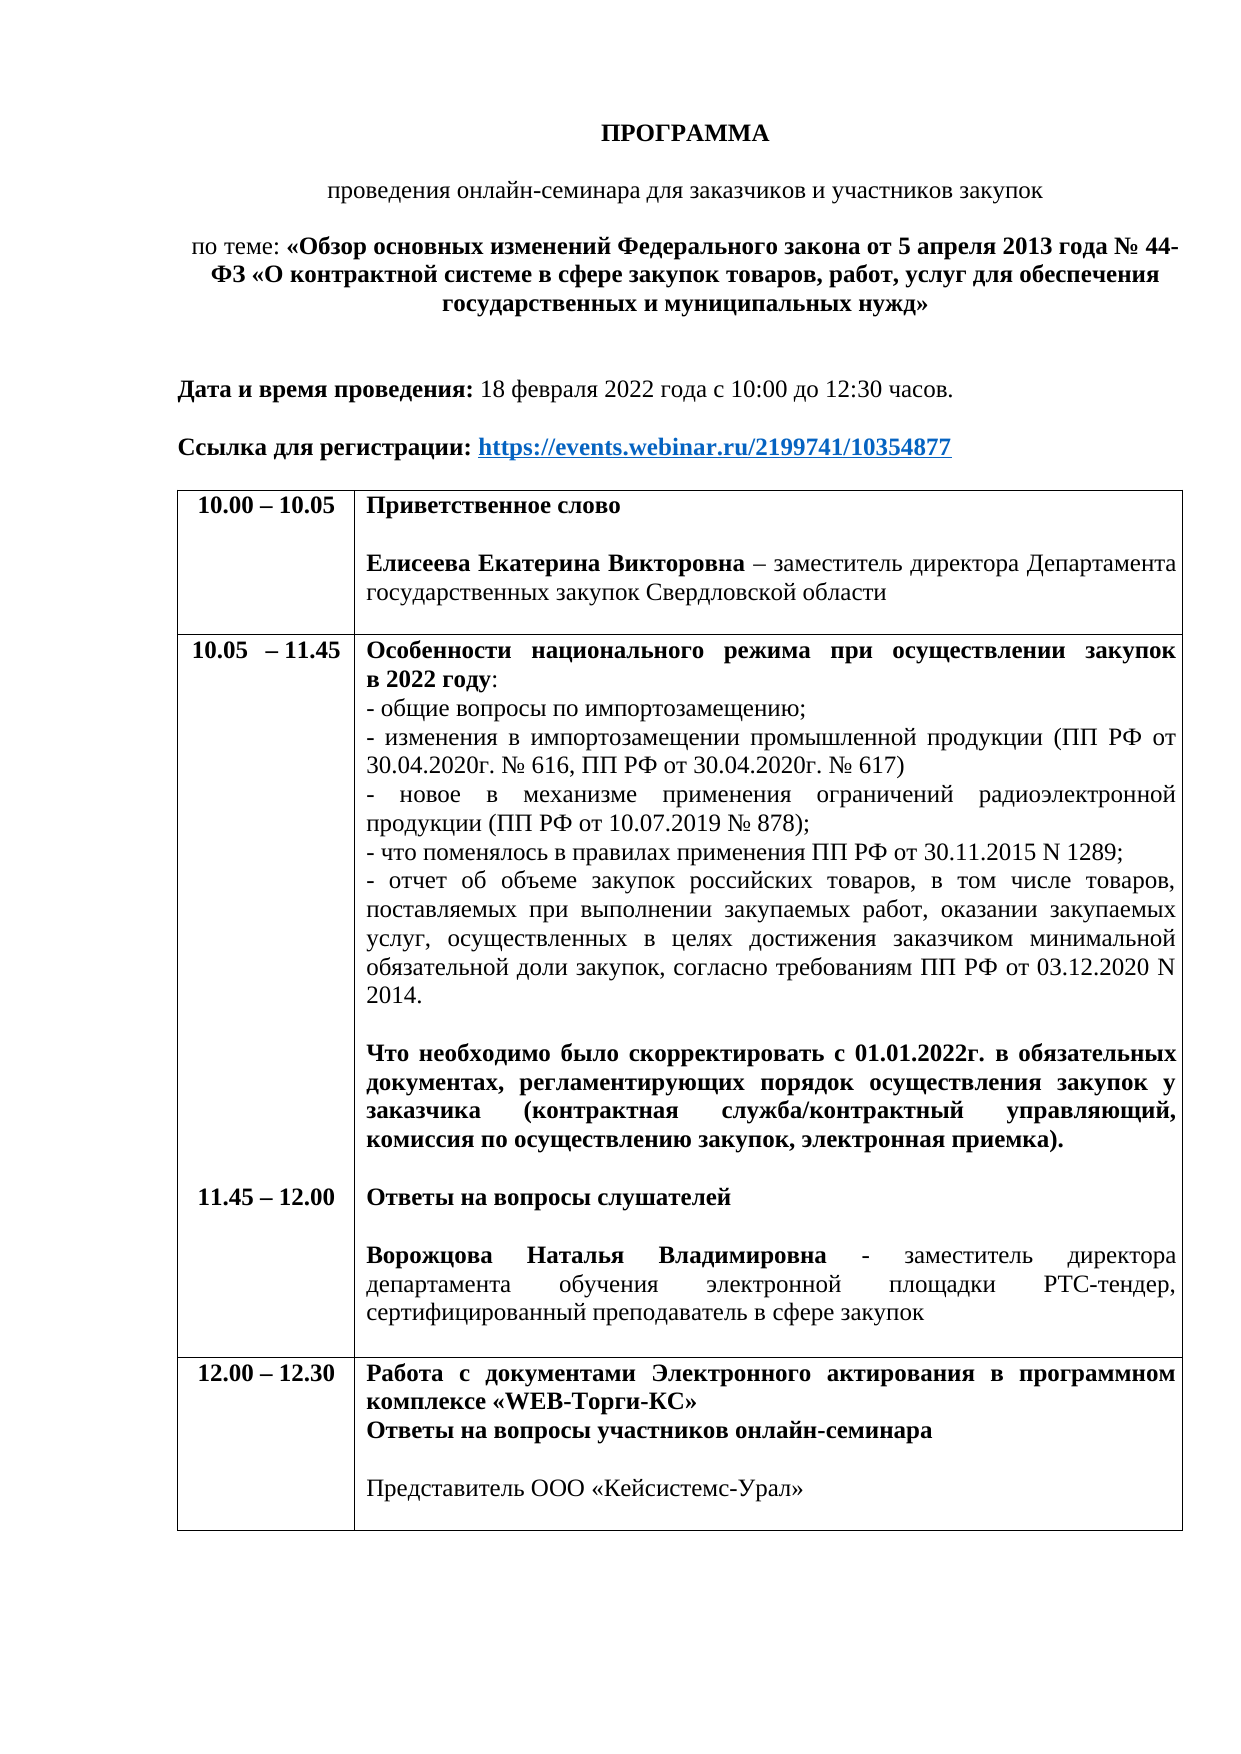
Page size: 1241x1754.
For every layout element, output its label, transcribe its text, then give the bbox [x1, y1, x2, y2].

text Дата и время проведения: 18 февраля 2022 года с 10:00 до 12:30 часов. [177, 374, 1181, 403]
table_header Приветственное слово Елисеева Екатерина Викторовна – заместитель директора Департамента государственных закупок Свердловской области [355, 491, 1182, 634]
table_header 10.00 – 10.05 [178, 491, 354, 634]
table_cell Особенности национального режима при осуществлении закупок в 2022 году: - общие вопросы по импортозамещению; - изменения в импортозамещении промышленной продукции (ПП РФ от 30.04.2020г. № 616, ПП РФ от 30.04.2020г. № 617) - новое в механизме применения ограничений радиоэлектронной продукции (ПП РФ от 10.07.2019 № 878); - что поменялось в правилах применения ПП РФ от 30.11.2015 N 1289; - отчет об объеме закупок российских товаров, в том числе товаров, поставляемых при выполнении закупаемых работ, оказании закупаемых услуг, осуществленных в целях достижения заказчиком минимальной обязательной доли закупок, согласно требованиям ПП РФ от 03.12.2020 N 2014. Что необходимо было скорректировать с 01.01.2022г. в обязательных документах, регламентирующих порядок осуществления закупок у заказчика (контрактная служба/контрактный управляющий, комиссия по осуществлению закупок, электронная приемка). [355, 635, 1182, 1182]
table_cell 12.00 – 12.30 [178, 1358, 354, 1530]
table_cell 11.45 – 12.00 [178, 1182, 354, 1240]
text по теме: «Обзор основных изменений Федерального закона от 5 апреля 2013 года № 44-ФЗ «О контрактной системе в сфере закупок товаров, работ, услуг для обеспечения государственных и муниципальных нужд» [189, 231, 1181, 317]
table_cell Ворожцова Наталья Владимировна - заместитель директора департамента обучения электронной площадки РТС-тендер, сертифицированный преподаватель в сфере закупок [355, 1240, 1182, 1357]
text Ссылка для регистрации: https://events.webinar.ru/2199741/10354877 [177, 432, 1181, 461]
table_cell Ответы на вопросы слушателей [355, 1182, 1182, 1240]
table_cell Работа с документами Электронного актирования в программном комплексе «WEB-Торги-КС» Ответы на вопросы участников онлайн-семинара Представитель ООО «Кейсистемс-Урал» [355, 1358, 1182, 1530]
text проведения онлайн-семинара для заказчиков и участников закупок [189, 176, 1181, 204]
table_cell [178, 1240, 354, 1357]
text ПРОГРАММА [189, 118, 1181, 147]
table_cell – 11.45 [178, 635, 354, 1182]
